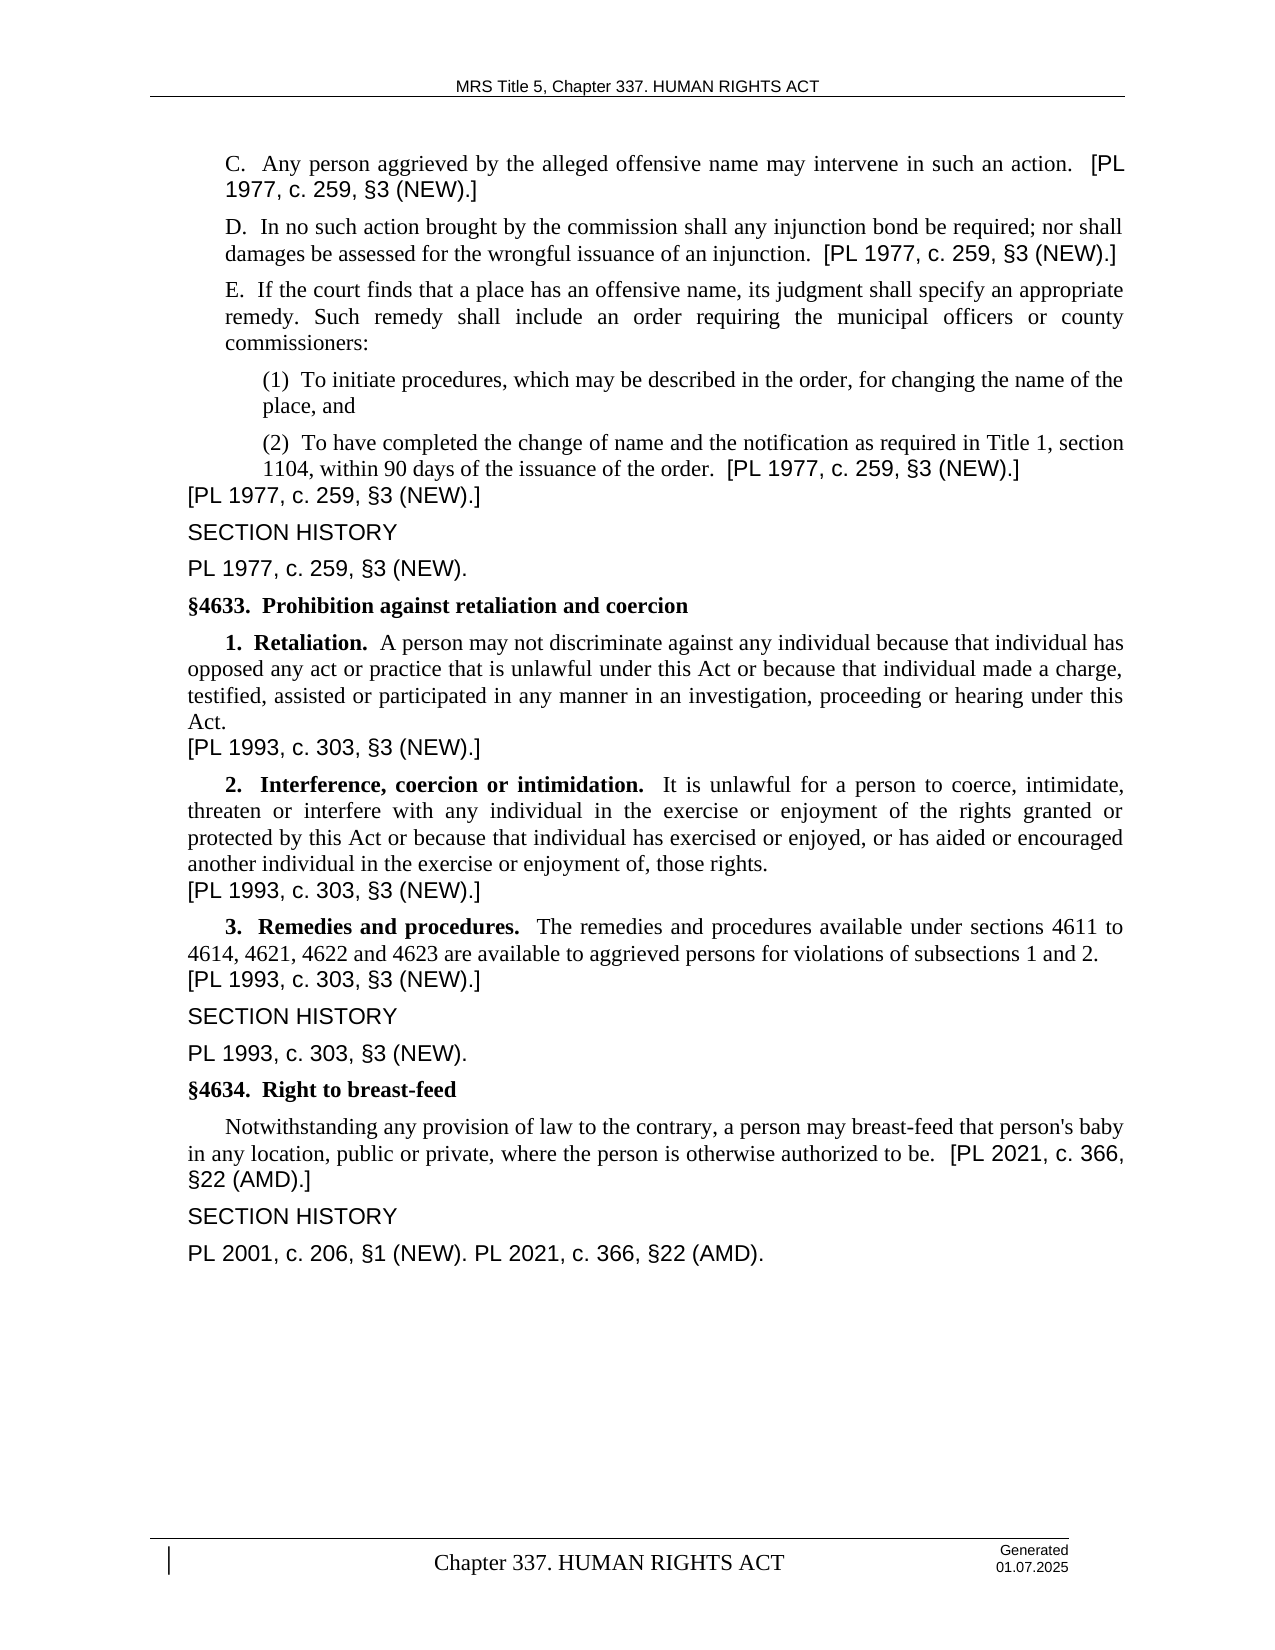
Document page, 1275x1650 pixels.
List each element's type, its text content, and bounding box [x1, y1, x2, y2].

text SECTION HISTORY [187, 1003, 1125, 1029]
text 3. Remedies and procedures. The remedies and procedures available under sections 4611 to 4614, 4621, 4622 and 4623 are available to aggrieved persons for violations of subsections 1 and 2. [187, 913, 1125, 966]
text E. If the court finds that a place has an offensive name, its judgment shall specify an appropriate remedy. Such remedy shall include an order requiring the municipal officers or county commissioners: [225, 276, 1125, 356]
text C. Any person aggrieved by the alleged offensive name may intervene in such an action. [PL 1977, c. 259, §3 (NEW).] [225, 150, 1125, 203]
text [PL 1993, c. 303, §3 (NEW).] [187, 966, 1125, 992]
text [PL 1993, c. 303, §3 (NEW).] [187, 734, 1125, 761]
text Notwithstanding any provision of law to the contrary, a person may breast-feed that person's baby in any location, public or private, where the person is otherwise authorized to be. [PL 2021, c. 366, §22 (AMD).] [187, 1113, 1125, 1192]
text [PL 1993, c. 303, §3 (NEW).] [187, 877, 1125, 903]
text [PL 1977, c. 259, §3 (NEW).] [187, 482, 1125, 508]
text (2) To have completed the change of name and the notification as required in Title 1, section 1104, within 90 days of the issuance of the order. [PL 1977, c. 259, §3 (NEW).] [262, 429, 1125, 482]
text 1. Retaliation. A person may not discriminate against any individual because that individual has opposed any act or practice that is unlawful under this Act or because that individual made a charge, testified, assisted or participated in any manner in an investigation, proceeding or hearing under this Act. [187, 629, 1125, 734]
text PL 2001, c. 206, §1 (NEW). PL 2021, c. 366, §22 (AMD). [187, 1239, 1125, 1266]
text D. In no such action brought by the commission shall any injunction bond be required; nor shall damages be assessed for the wrongful issuance of an injunction. [PL 1977, c. 259, §3 (NEW).] [225, 213, 1125, 266]
text (1) To initiate procedures, which may be described in the order, for changing the name of the place, and [262, 366, 1125, 419]
text SECTION HISTORY [187, 1203, 1125, 1229]
text SECTION HISTORY [187, 519, 1125, 545]
text PL 1977, c. 259, §3 (NEW). [187, 555, 1125, 582]
text §4633. Prohibition against retaliation and coercion [187, 592, 1125, 618]
text §4634. Right to breast-feed [187, 1076, 1125, 1103]
text PL 1993, c. 303, §3 (NEW). [187, 1039, 1125, 1066]
text 2. Interference, coercion or intimidation. It is unlawful for a person to coerce, intimidate, threaten or interfere with any individual in the exercise or enjoyment of the rights granted or protected by this Act or because that individual has exercised or enjoyed, or has aided or encouraged another individual in the exercise or enjoyment of, those rights. [187, 771, 1125, 877]
